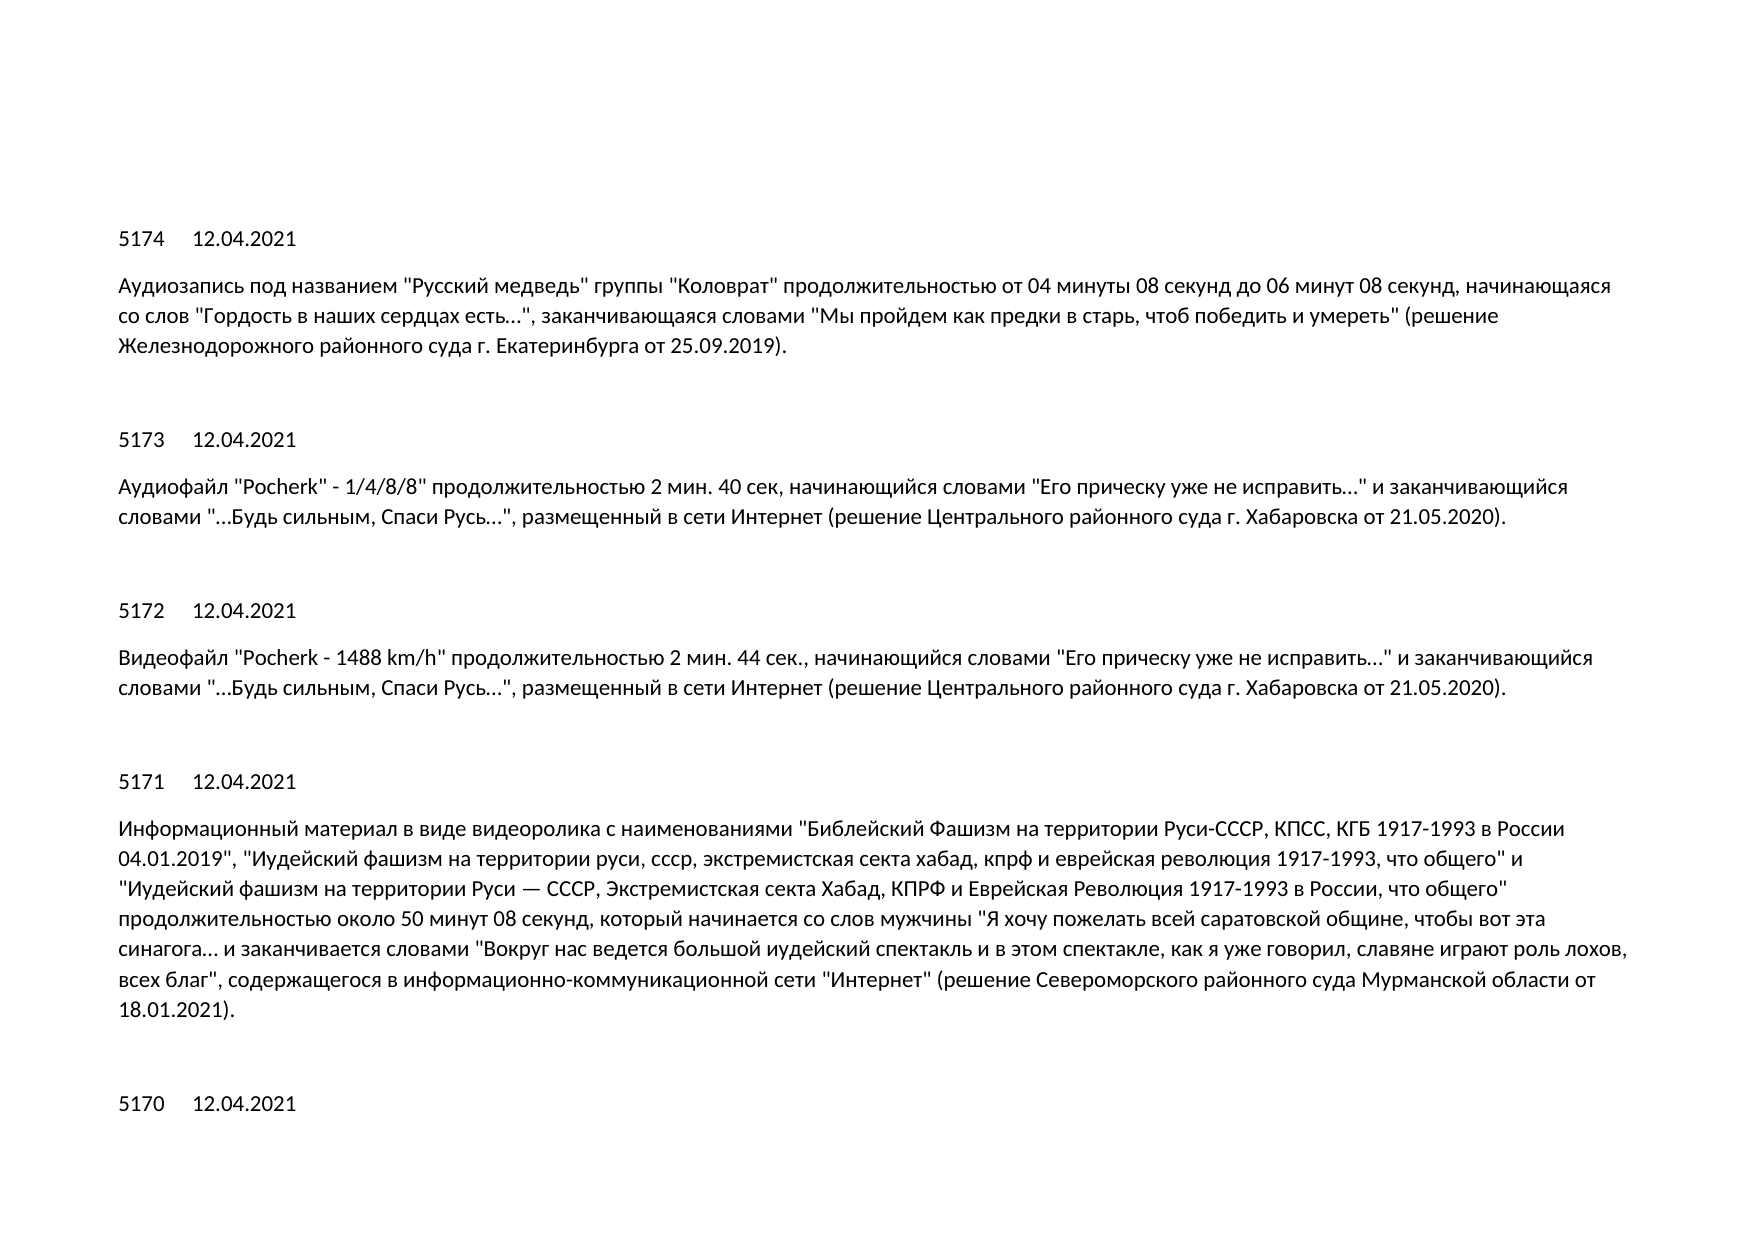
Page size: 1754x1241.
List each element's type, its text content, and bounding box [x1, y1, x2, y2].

text Аудиозапись под названием "Русский медведь" группы "Коловрат" продолжительностью от 04 минуты 08 секунд до 06 минут 08 секунд, начинающаяся со слов "Гордость в наших сердцах есть…", заканчивающаяся словами "Мы пройдем как предки в старь, чтоб победить и умереть" (решение Железнодорожного районного суда г. Екатеринбурга от 25.09.2019). [118, 271, 1636, 359]
text Информационный материал в виде видеоролика с наименованиями "Библейский Фашизм на территории Руси-СССР, КПСС, КГБ 1917-1993 в России 04.01.2019", "Иудейский фашизм на территории руси, ссср, экстремистская секта хабад, кпрф и еврейская революция 1917-1993, что общего" и "Иудейский фашизм на территории Руси — СССР, Экстремистская секта Хабад, КПРФ и Еврейская Революция 1917-1993 в России, что общего" продолжительностью около 50 минут 08 секунд, который начинается со слов мужчины "Я хочу пожелать всей саратовской общине, чтобы вот эта синагога… и заканчивается словами "Вокруг нас ведется большой иудейский спектакль и в этом спектакле, как я уже говорил, славяне играют роль лохов, всех благ", содержащегося в информационно-коммуникационной сети "Интернет" (решение Североморского районного суда Мурманской области от 18.01.2021). [118, 814, 1636, 1023]
text 5174 12.04.2021 [118, 224, 1636, 252]
text 5172 12.04.2021 [118, 596, 1636, 624]
text 5173 12.04.2021 [118, 425, 1636, 453]
text 5170 12.04.2021 [118, 1089, 1636, 1117]
text 5171 12.04.2021 [118, 767, 1636, 795]
text Видеофайл "Pocherk - 1488 km/h" продолжительностью 2 мин. 44 сек., начинающийся словами "Его прическу уже не исправить…" и заканчивающийся словами "…Будь сильным, Спаси Русь…", размещенный в сети Интернет (решение Центрального районного суда г. Хабаровска от 21.05.2020). [118, 643, 1636, 701]
text Аудиофайл "Pocherk" - 1/4/8/8" продолжительностью 2 мин. 40 сек, начинающийся словами "Его прическу уже не исправить…" и заканчивающийся словами "…Будь сильным, Спаси Русь…", размещенный в сети Интернет (решение Центрального районного суда г. Хабаровска от 21.05.2020). [118, 472, 1636, 530]
